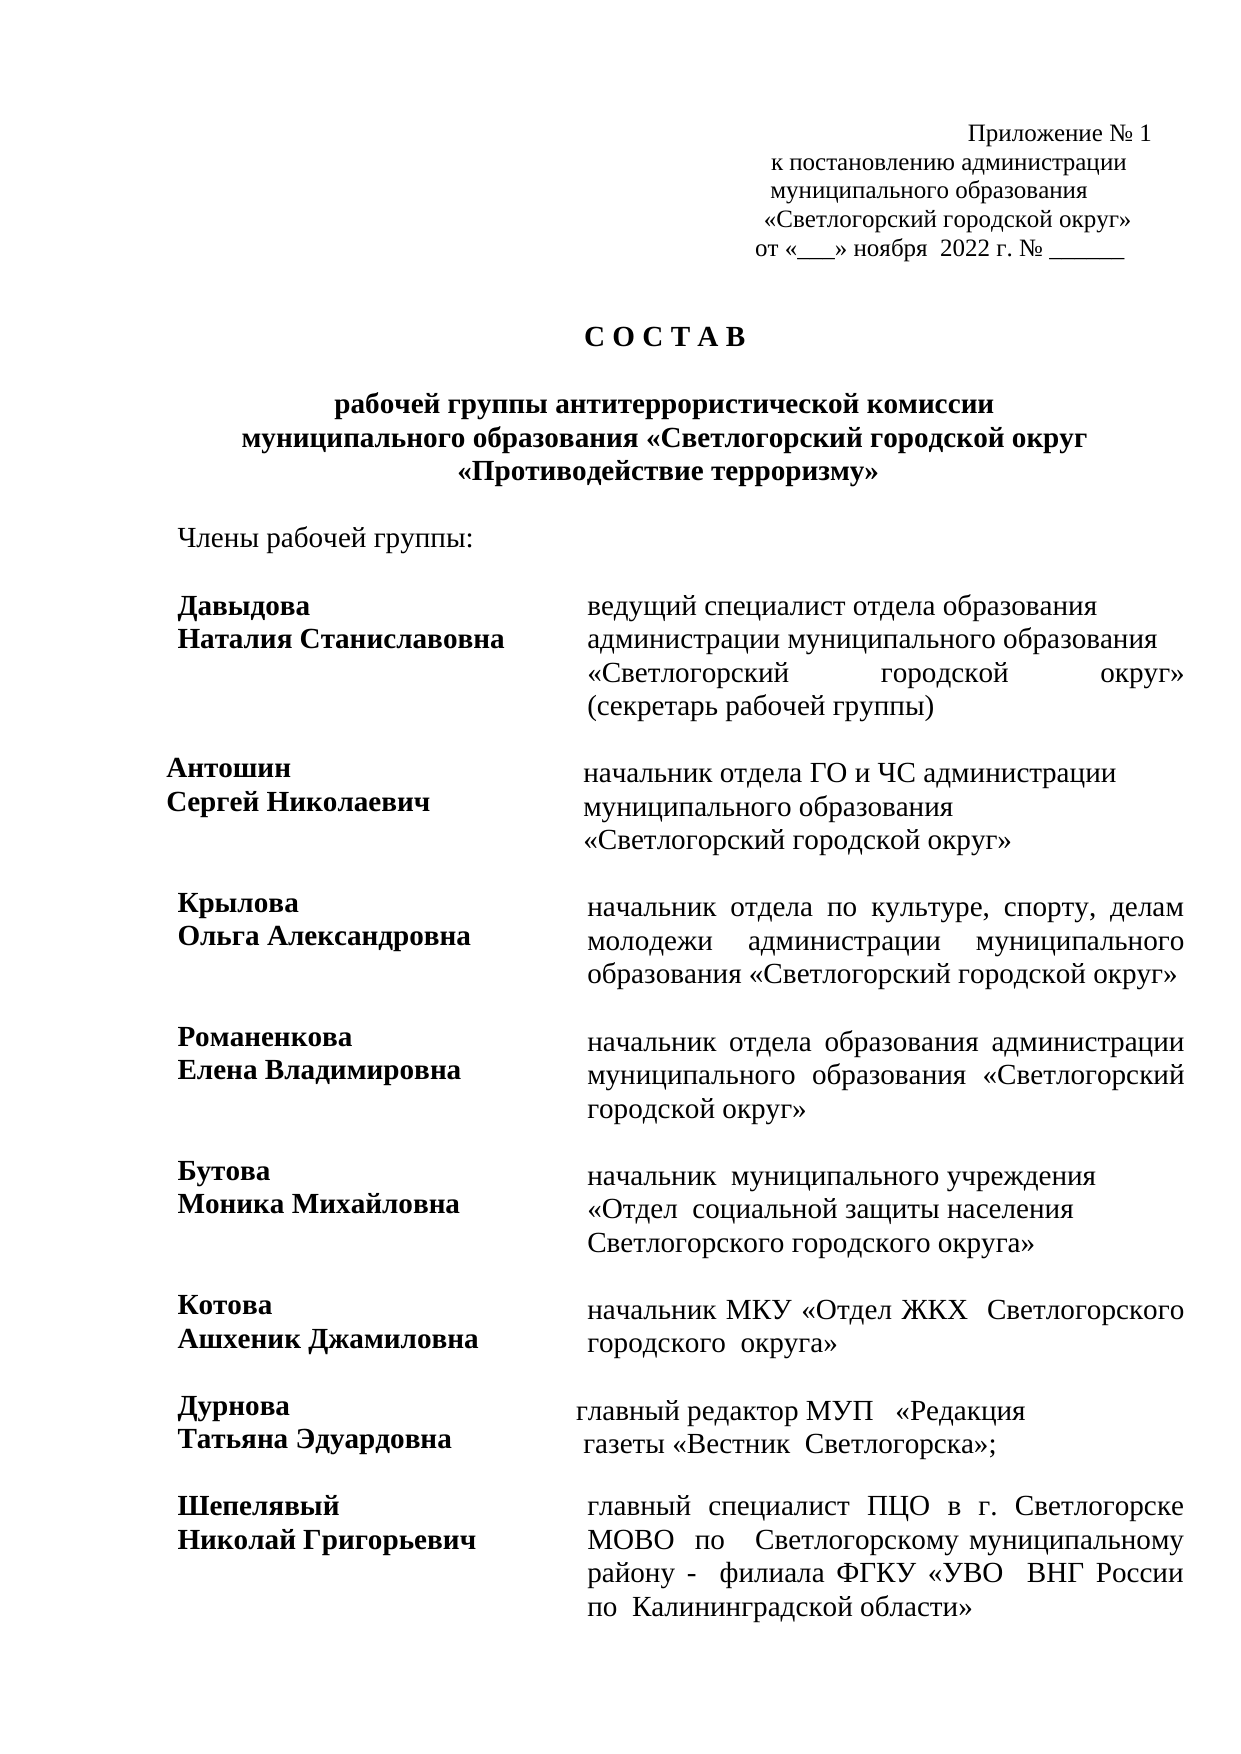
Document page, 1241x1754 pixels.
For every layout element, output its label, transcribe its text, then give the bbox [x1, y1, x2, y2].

title муниципального образования «Светлогорский городской округ [177, 420, 1152, 453]
title рабочей группы антитеррористической комиссии [177, 386, 1152, 420]
text Приложение № 1 [177, 118, 1152, 147]
text к постановлению администрации [177, 147, 1152, 176]
table_header ведущий специалист отдела образования администрации муниципального образования «Светлогорский городской округ» (секретарь рабочей группы) [576, 521, 1196, 722]
title «Противодействие терроризму» [177, 453, 1152, 487]
text «Светлогорский городской округ» [325, 204, 1152, 233]
text муниципального образования [325, 176, 1152, 204]
text от «___» ноября 2022 г. № ______ [177, 233, 1152, 262]
text С О С Т А В [177, 319, 1152, 353]
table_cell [576, 722, 1196, 1623]
table_header Члены рабочей группы: Давыдова Наталия Станиславовна [166, 521, 576, 722]
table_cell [166, 722, 576, 1623]
